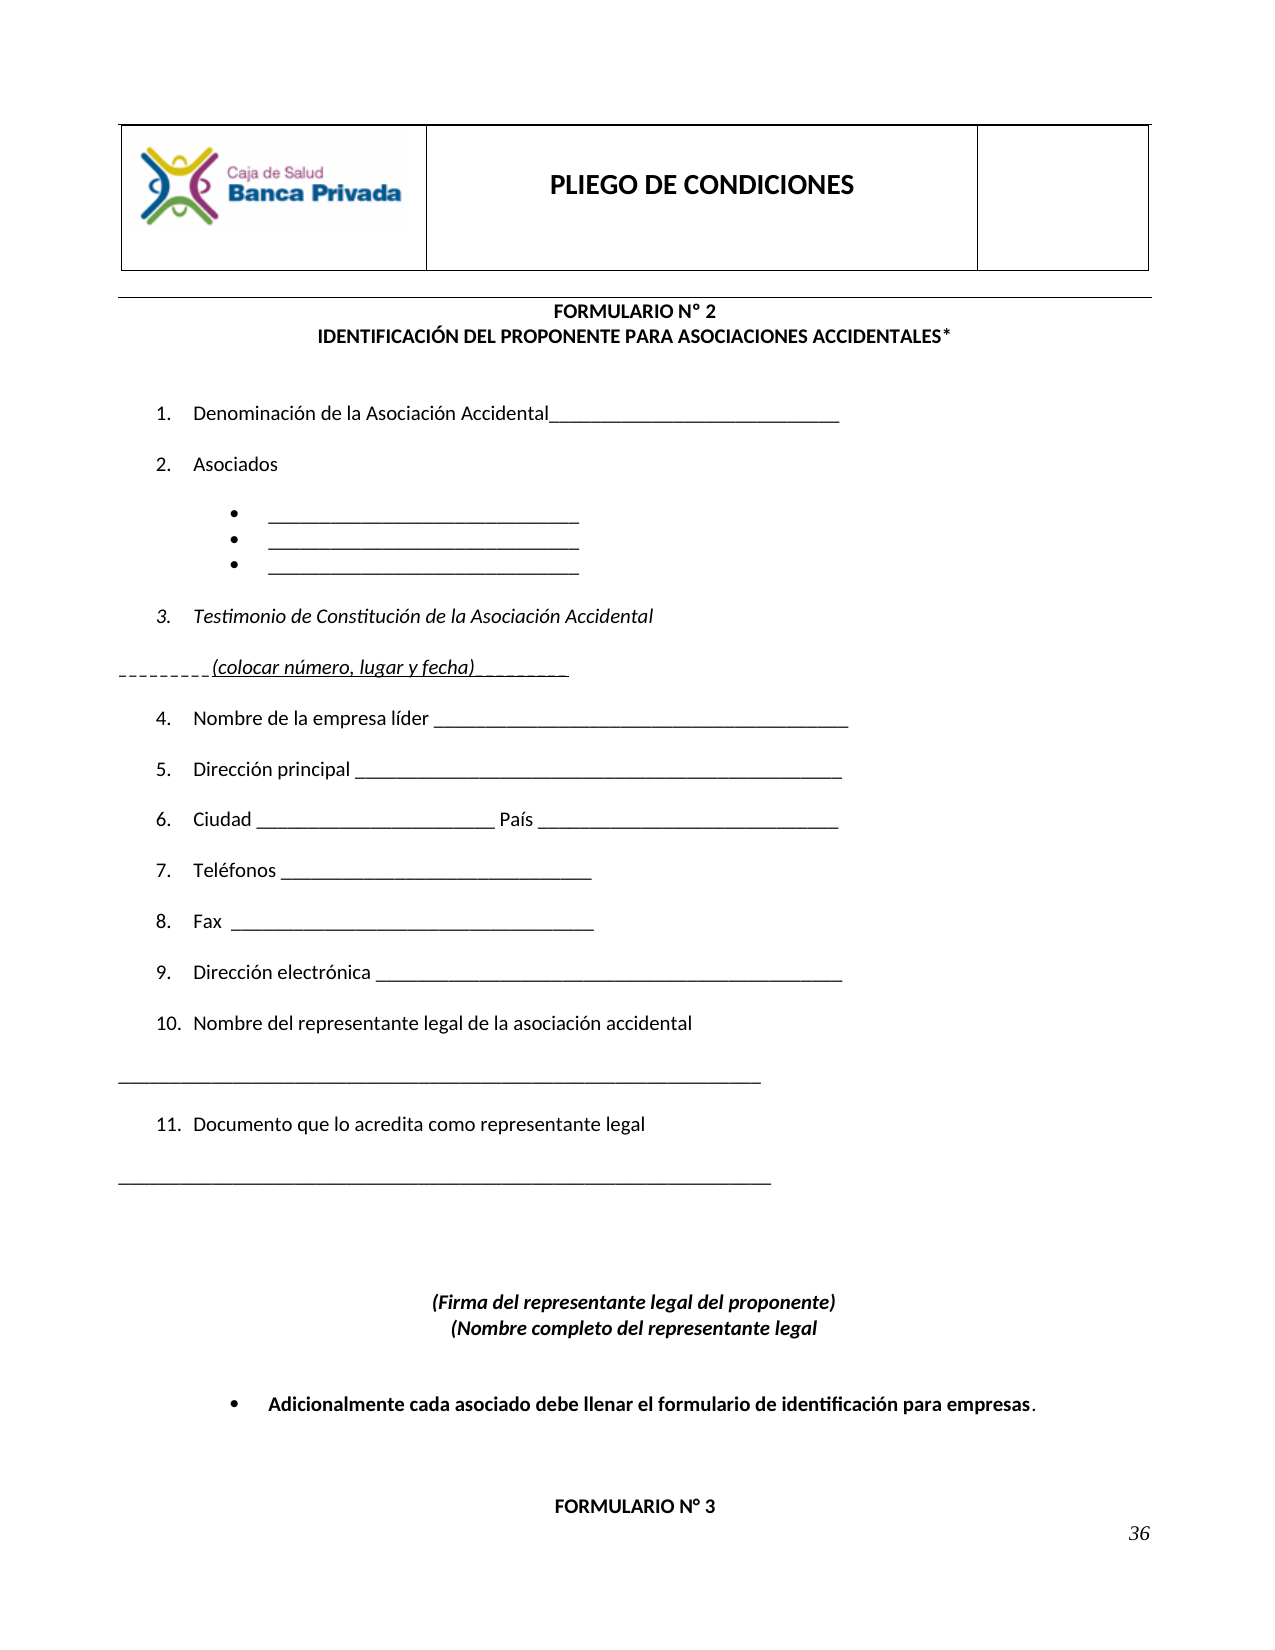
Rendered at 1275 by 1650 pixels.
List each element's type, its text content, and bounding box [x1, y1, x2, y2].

text ______________________________________________________________ [118, 1061, 1152, 1086]
list Adicionalmente cada asociado debe llenar el formulario de identificación para empresas. [231, 1391, 1152, 1417]
list Dirección principal _______________________________________________ [156, 756, 1152, 781]
text _______________________________________________________________ [118, 1162, 1152, 1188]
list Asociados [156, 451, 1152, 476]
text _________(colocar número, lugar y fecha)_________ [118, 654, 1152, 679]
list Dirección electrónica _____________________________________________ [156, 959, 1152, 984]
text (Firma del representante legal del proponente) [118, 1289, 1152, 1315]
list ______________________________ [231, 527, 1152, 552]
list ______________________________ [231, 502, 1152, 527]
text IDENTIFICACIÓN DEL PROPONENTE PARA ASOCIACIONES ACCIDENTALES* [118, 324, 1152, 349]
list Teléfonos ______________________________ [156, 857, 1152, 883]
list Ciudad _______________________ País _____________________________ [156, 807, 1152, 832]
list Testimonio de Constitución de la Asociación Accidental [156, 603, 1152, 629]
list ______________________________ [231, 552, 1152, 578]
text (Nombre completo del representante legal [118, 1315, 1152, 1340]
list Fax ___________________________________ [156, 908, 1152, 934]
picture [125, 126, 411, 230]
list Nombre del representante legal de la asociación accidental [156, 1010, 1152, 1035]
list Nombre de la empresa líder ________________________________________ [156, 705, 1152, 730]
text FORMULARIO Nº 2 [118, 298, 1152, 324]
list Denominación de la Asociación Accidental____________________________ [156, 400, 1152, 425]
list Documento que lo acredita como representante legal [156, 1112, 1152, 1137]
text FORMULARIO N° 3 [118, 1493, 1152, 1518]
